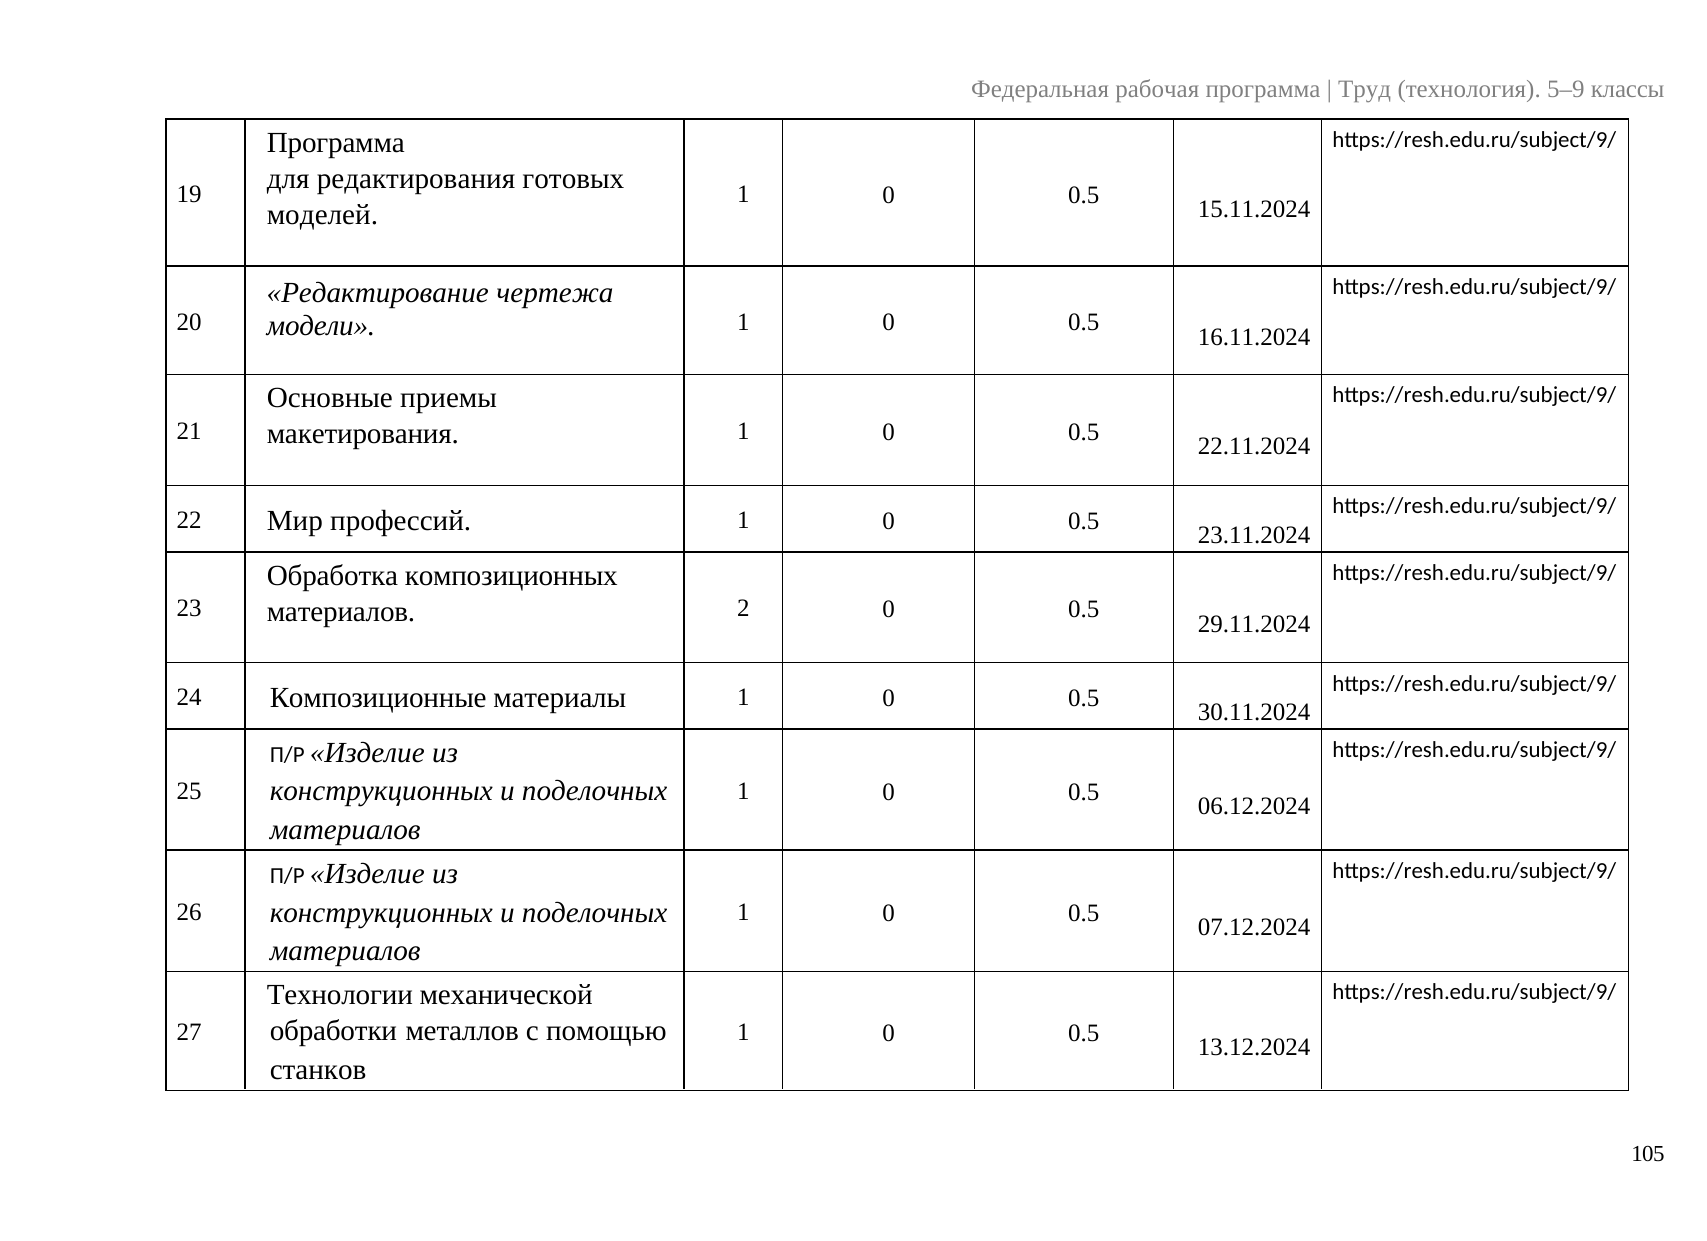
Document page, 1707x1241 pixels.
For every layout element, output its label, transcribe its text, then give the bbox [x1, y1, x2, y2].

table_cell https://resh.edu.ru/subject/9/ [1322, 553, 1628, 662]
table_cell Технологии механической обработки металлов с помощью станков [246, 972, 683, 1089]
table_cell 1 [685, 730, 782, 849]
table_cell https://resh.edu.ru/subject/9/ [1322, 267, 1628, 374]
table_cell 0 [783, 553, 974, 662]
table_cell Композиционные материалы [246, 663, 683, 728]
table_cell «Редактирование чертежа модели». [246, 267, 683, 374]
table_cell 21 [167, 375, 244, 485]
table_cell Обработка композиционных материалов. [246, 553, 683, 662]
table_cell 15.11.2024 [1174, 120, 1321, 265]
table_cell https://resh.edu.ru/subject/9/ [1322, 375, 1628, 485]
table_cell 0 [783, 663, 974, 728]
table_cell 0.5 [975, 663, 1173, 728]
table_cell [1322, 972, 1628, 1089]
table_cell 19 [167, 120, 244, 265]
table_cell 13.12.2024 [1174, 972, 1321, 1089]
table_cell 0.5 [975, 486, 1173, 551]
table_cell 0 [783, 486, 974, 551]
table_cell 0.5 [975, 553, 1173, 662]
table_cell 1 [685, 486, 782, 551]
table_cell 0 [783, 972, 974, 1089]
table_cell 20 [167, 267, 244, 374]
table_cell 26 [167, 851, 244, 971]
table_cell 1 [685, 851, 782, 971]
table_cell 2 [685, 553, 782, 662]
table_cell 06.12.2024 [1174, 730, 1321, 849]
table_cell П/Р «Изделие из конструкционных и поделочных материалов [246, 851, 683, 971]
table_cell 0.5 [975, 120, 1173, 265]
table_cell 0.5 [975, 730, 1173, 849]
table_cell 30.11.2024 [1174, 663, 1321, 728]
table_cell 16.11.2024 [1174, 267, 1321, 374]
table_cell 0.5 [975, 972, 1173, 1089]
table_cell 0 [783, 375, 974, 485]
table_cell 23.11.2024 [1174, 486, 1321, 551]
table_cell 1 [685, 120, 782, 265]
table_cell 0.5 [975, 375, 1173, 485]
table_cell 0 [783, 730, 974, 849]
table_cell https://resh.edu.ru/subject/9/ [1322, 851, 1628, 971]
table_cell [1322, 120, 1628, 265]
table_cell 0.5 [975, 851, 1173, 971]
table_cell 07.12.2024 [1174, 851, 1321, 971]
table_cell 22 [167, 486, 244, 551]
table_cell https://resh.edu.ru/subject/9/ [1322, 730, 1628, 849]
table_cell 23 [167, 553, 244, 662]
table_cell 0 [783, 120, 974, 265]
table_cell 1 [685, 972, 782, 1089]
table_cell 24 [167, 663, 244, 728]
table_cell 0 [783, 851, 974, 971]
table_cell Программа для редактирования готовых моделей. [246, 120, 683, 265]
table_cell Мир профессий. [246, 486, 683, 551]
table_cell Основные приемы макетирования. [246, 375, 683, 485]
table_cell 25 [167, 730, 244, 849]
table_cell 0 [783, 267, 974, 374]
table_cell 1 [685, 375, 782, 485]
table_cell 1 [685, 663, 782, 728]
table_cell 0.5 [975, 267, 1173, 374]
table_cell 1 [685, 267, 782, 374]
table_cell 29.11.2024 [1174, 553, 1321, 662]
table_cell https://resh.edu.ru/subject/9/ [1322, 663, 1628, 728]
table_cell 27 [167, 972, 244, 1089]
table_cell 22.11.2024 [1174, 375, 1321, 485]
table_cell П/Р «Изделие из конструкционных и поделочных материалов [246, 730, 683, 849]
table_cell https://resh.edu.ru/subject/9/ [1322, 486, 1628, 551]
